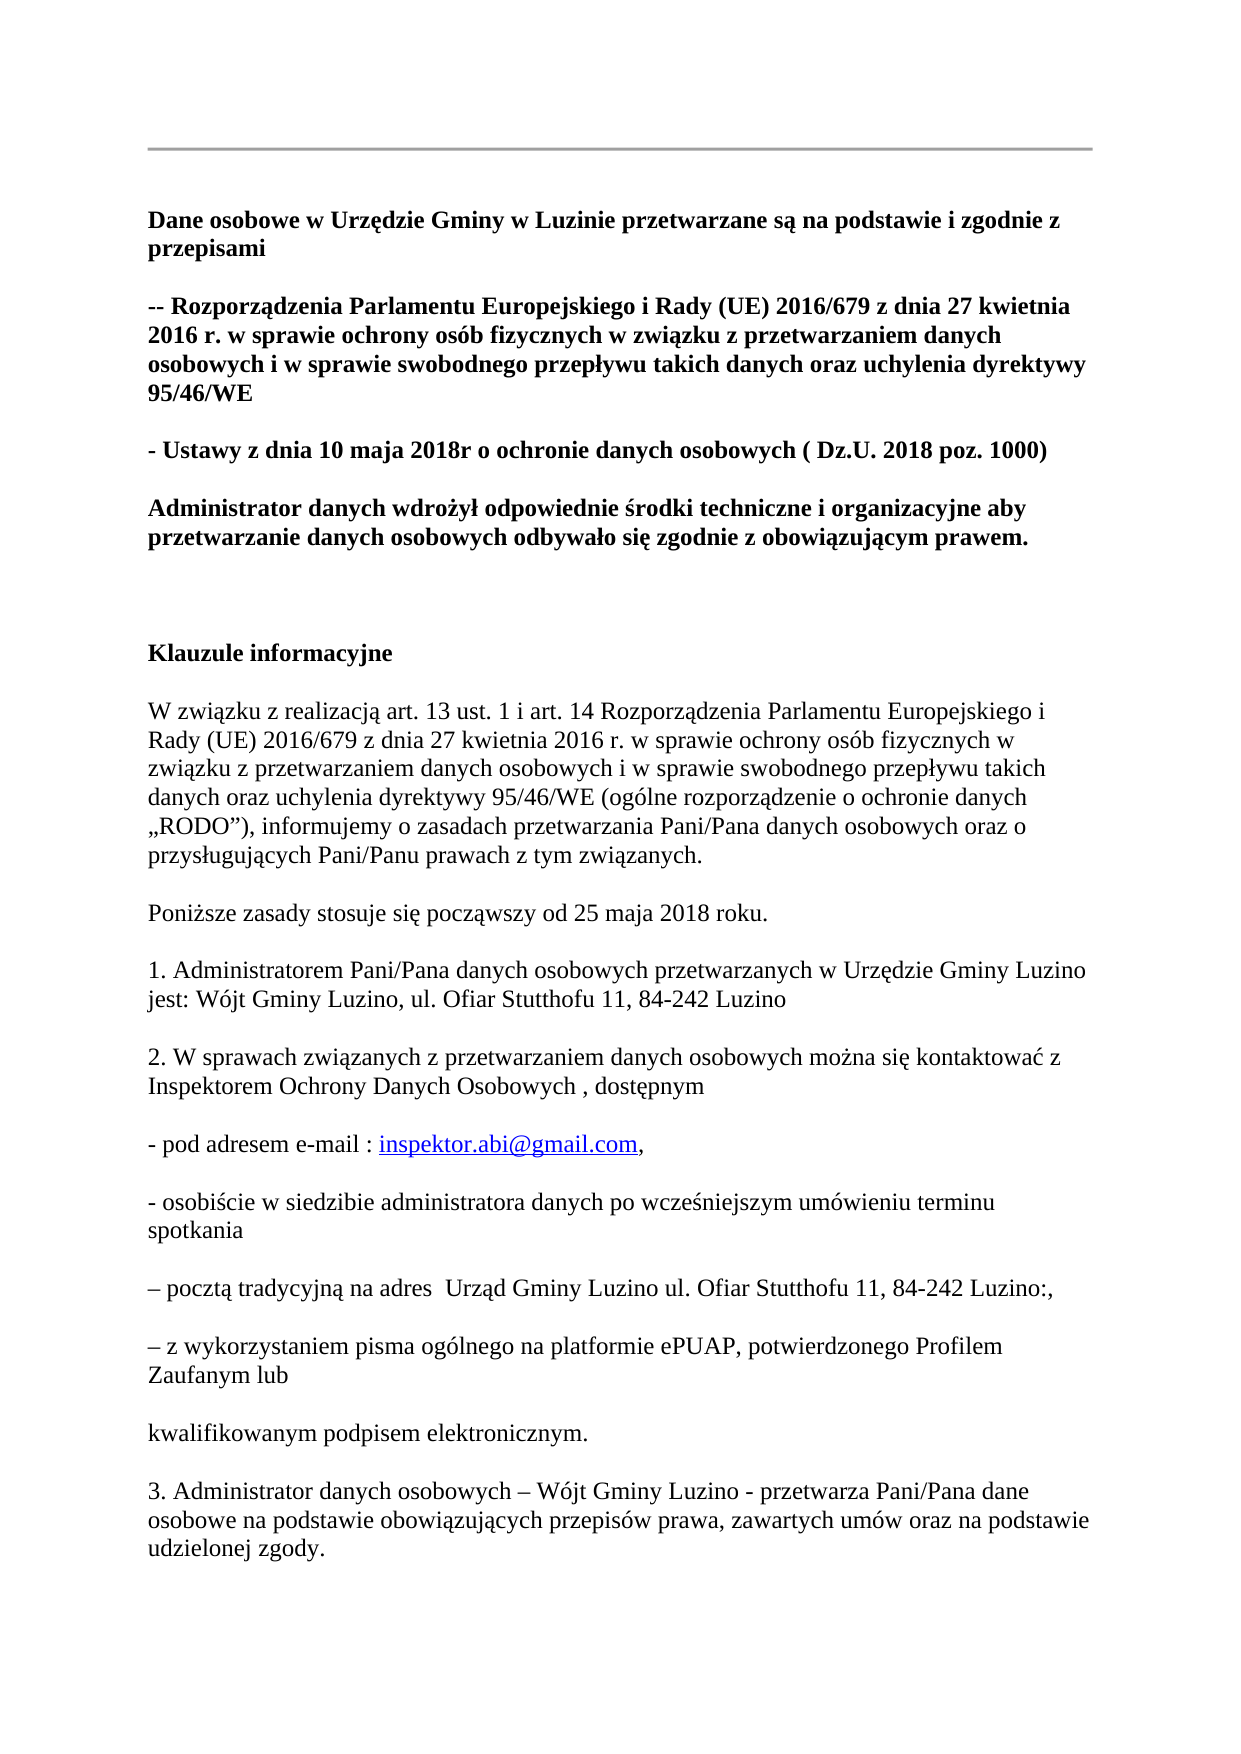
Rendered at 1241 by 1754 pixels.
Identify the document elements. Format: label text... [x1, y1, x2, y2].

text W związku z realizacją art. 13 ust. 1 i art. 14 Rozporządzenia Parlamentu Europejskiego i Rady (UE) 2016/679 z dnia 27 kwietnia 2016 r. w sprawie ochrony osób fizycznych w związku z przetwarzaniem danych osobowych i w sprawie swobodnego przepływu takich danych oraz uchylenia dyrektywy 95/46/WE (ogólne rozporządzenie o ochronie danych „RODO”), informujemy o zasadach przetwarzania Pani/Pana danych osobowych oraz o przysługujących Pani/Panu prawach z tym związanych. [148, 696, 1093, 868]
text - Ustawy z dnia 10 maja 2018r o ochronie danych osobowych ( Dz.U. 2018 poz. 1000) [148, 436, 1093, 464]
text Dane osobowe w Urzędzie Gminy w Luzinie przetwarzane są na podstawie i zgodnie z przepisami [148, 205, 1093, 262]
text 1. Administratorem Pani/Pana danych osobowych przetwarzanych w Urzędzie Gminy Luzino jest: Wójt Gminy Luzino, ul. Ofiar Stutthofu 11, 84-242 Luzino [148, 956, 1093, 1013]
text 2. W sprawach związanych z przetwarzaniem danych osobowych można się kontaktować z Inspektorem Ochrony Danych Osobowych , dostępnym [148, 1042, 1093, 1100]
text -- Rozporządzenia Parlamentu Europejskiego i Rady (UE) 2016/679 z dnia 27 kwietnia 2016 r. w sprawie ochrony osób fizycznych w związku z przetwarzaniem danych osobowych i w sprawie swobodnego przepływu takich danych oraz uchylenia dyrektywy 95/46/WE [148, 291, 1093, 406]
text Poniższe zasady stosuje się począwszy od 25 maja 2018 roku. [148, 898, 1093, 926]
text - pod adresem e-mail : inspektor.abi@gmail.com, [148, 1129, 1093, 1158]
text Klauzule informacyjne [148, 638, 1093, 667]
text - osobiście w siedzibie administratora danych po wcześniejszym umówieniu terminu spotkania [148, 1187, 1093, 1244]
text – pocztą tradycyjną na adres Urząd Gminy Luzino ul. Ofiar Stutthofu 11, 84-242 Luzino:, [148, 1273, 1093, 1302]
text 3. Administrator danych osobowych – Wójt Gminy Luzino - przetwarza Pani/Pana dane osobowe na podstawie obowiązujących przepisów prawa, zawartych umów oraz na podstawie udzielonej zgody. [148, 1476, 1093, 1562]
text Administrator danych wdrożył odpowiednie środki techniczne i organizacyjne aby przetwarzanie danych osobowych odbywało się zgodnie z obowiązującym prawem. [148, 493, 1093, 551]
text – z wykorzystaniem pisma ogólnego na platformie ePUAP, potwierdzonego Profilem Zaufanym lub [148, 1331, 1093, 1389]
text kwalifikowanym podpisem elektronicznym. [148, 1418, 1093, 1447]
